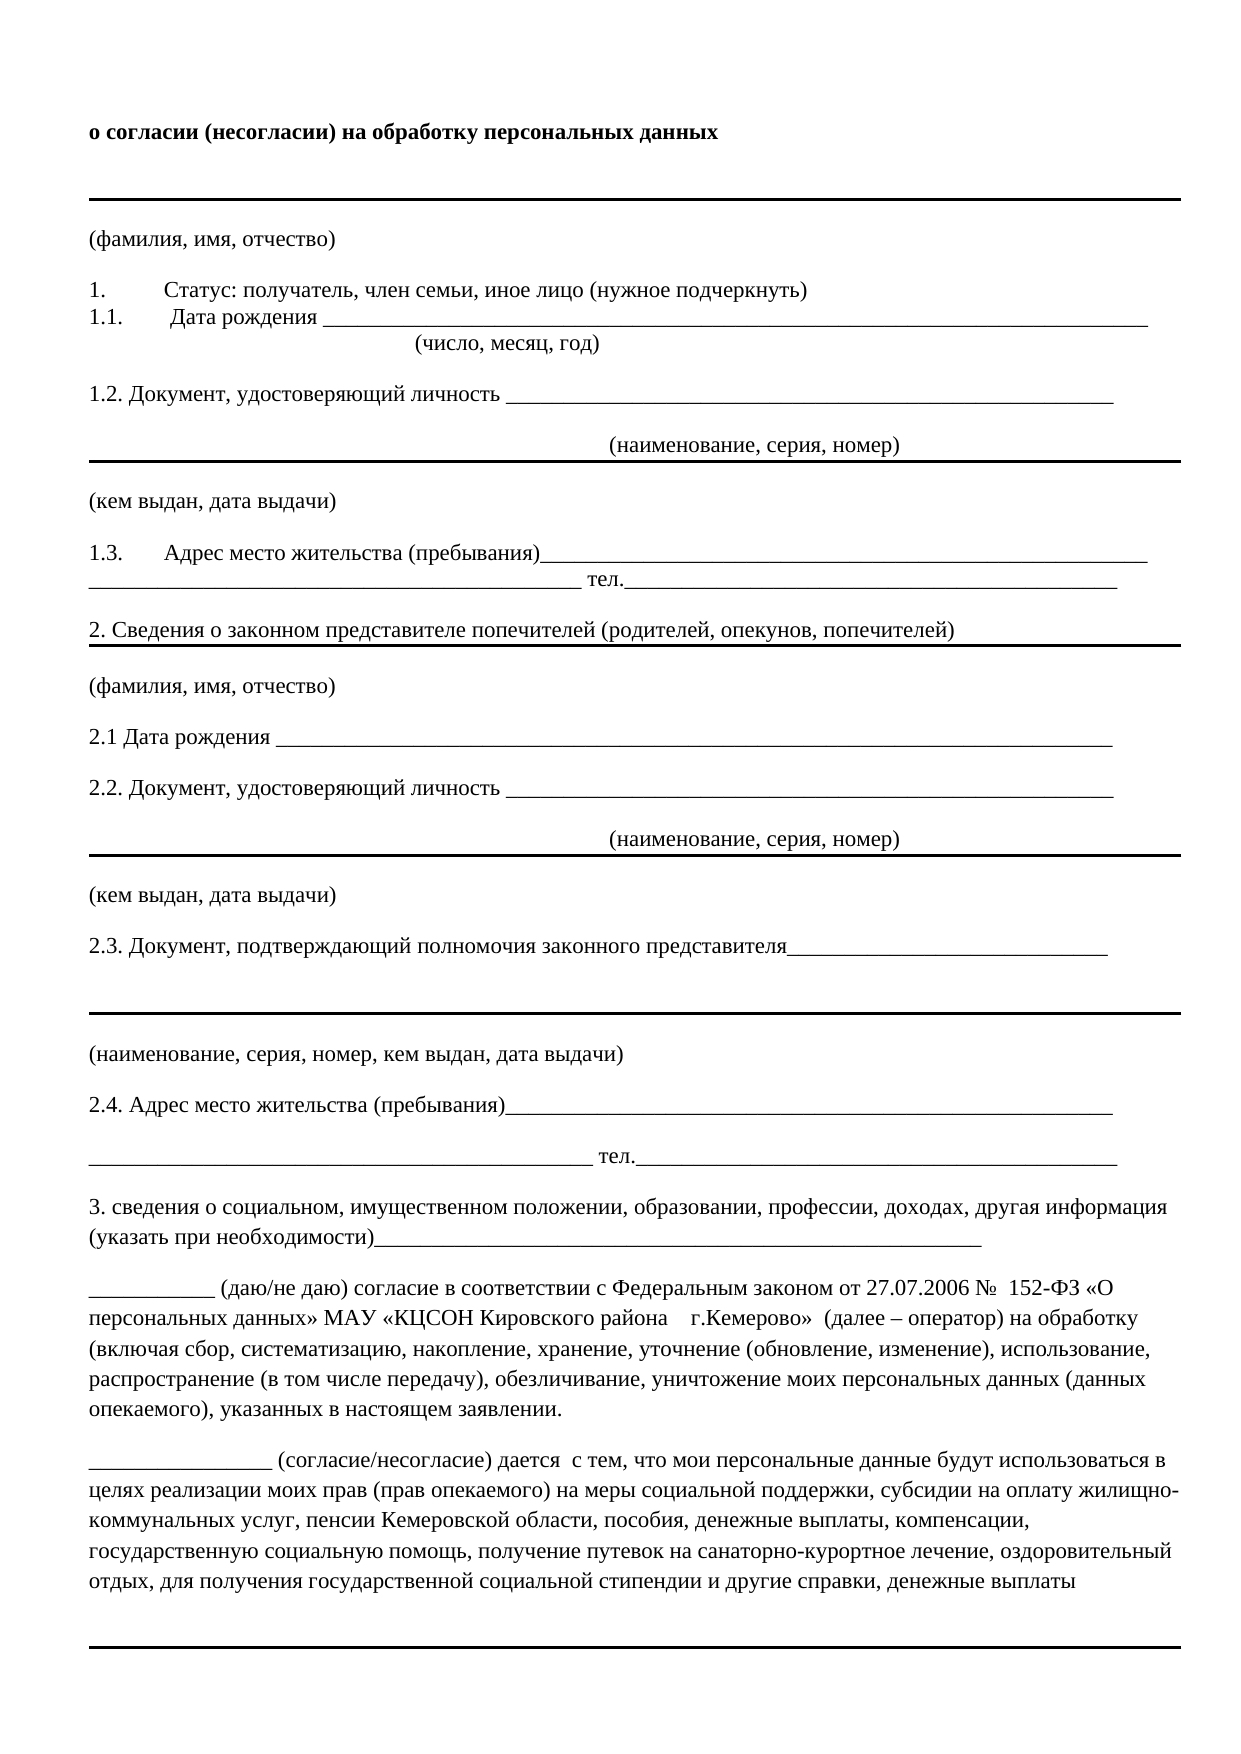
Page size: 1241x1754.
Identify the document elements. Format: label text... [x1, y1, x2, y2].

text 2. Сведения о законном представителе попечителей (родителей, опекунов, попечителей) [89, 616, 1181, 644]
text (наименование, серия, номер, кем выдан, дата выдачи) [89, 1040, 1181, 1066]
text о согласии (несогласии) на обработку персональных данных [89, 118, 1181, 144]
text (кем выдан, дата выдачи) [89, 882, 1181, 908]
text 3. сведения о социальном, имущественном положении, образовании, профессии, доходах, другая информация (указать при необходимости)_____________________________________________________ [89, 1193, 1181, 1249]
text 2.4. Адрес место жительства (пребывания)_____________________________________________________ [89, 1091, 1181, 1117]
text (наименование, серия, номер) [89, 825, 1181, 854]
text ___________ (даю/не даю) согласие в соответствии с Федеральным законом от 27.07.2006 № 152-ФЗ «О персональных данных» МАУ «КЦСОН Кировского района г.Кемерово» (далее – оператор) на обработку (включая сбор, систематизацию, накопление, хранение, уточнение (обновление, изменение), использование, распространение (в том числе передачу), обезличивание, уничтожение моих персональных данных (данных опекаемого), указанных в настоящем заявлении. [89, 1274, 1181, 1421]
text 1.2. Документ, удостоверяющий личность _____________________________________________________ [89, 380, 1181, 407]
text (наименование, серия, номер) [89, 431, 1181, 460]
text ____________________________________________ тел.__________________________________________ [89, 1142, 1181, 1168]
text 2.1 Дата рождения _________________________________________________________________________ [89, 723, 1181, 749]
list Статус: получатель, член семьи, иное лицо (нужное подчеркнуть) [89, 276, 1181, 303]
text (фамилия, имя, отчество) [89, 225, 1181, 252]
text ___________________________________________ тел.___________________________________________ [89, 565, 1181, 591]
text (фамилия, имя, отчество) [89, 672, 1181, 698]
text (кем выдан, дата выдачи) [89, 487, 1181, 514]
text (число, месяц, год) [89, 329, 1181, 356]
list Адрес место жительства (пребывания)_____________________________________________________ [89, 538, 1181, 565]
text 2.2. Документ, удостоверяющий личность _____________________________________________________ [89, 774, 1181, 801]
text ________________ (согласие/несогласие) дается с тем, что мои персональные данные будут использоваться в целях реализации моих прав (прав опекаемого) на меры социальной поддержки, субсидии на оплату жилищно-коммунальных услуг, пенсии Кемеровской области, пособия, денежные выплаты, компенсации, государственную социальную помощь, получение путевок на санаторно-курортное лечение, оздоровительный отдых, для получения государственной социальной стипендии и другие справки, денежные выплаты [89, 1446, 1181, 1593]
text 2.3. Документ, подтверждающий полномочия законного представителя____________________________ [89, 933, 1181, 959]
list Дата рождения ________________________________________________________________________ [89, 303, 1181, 329]
